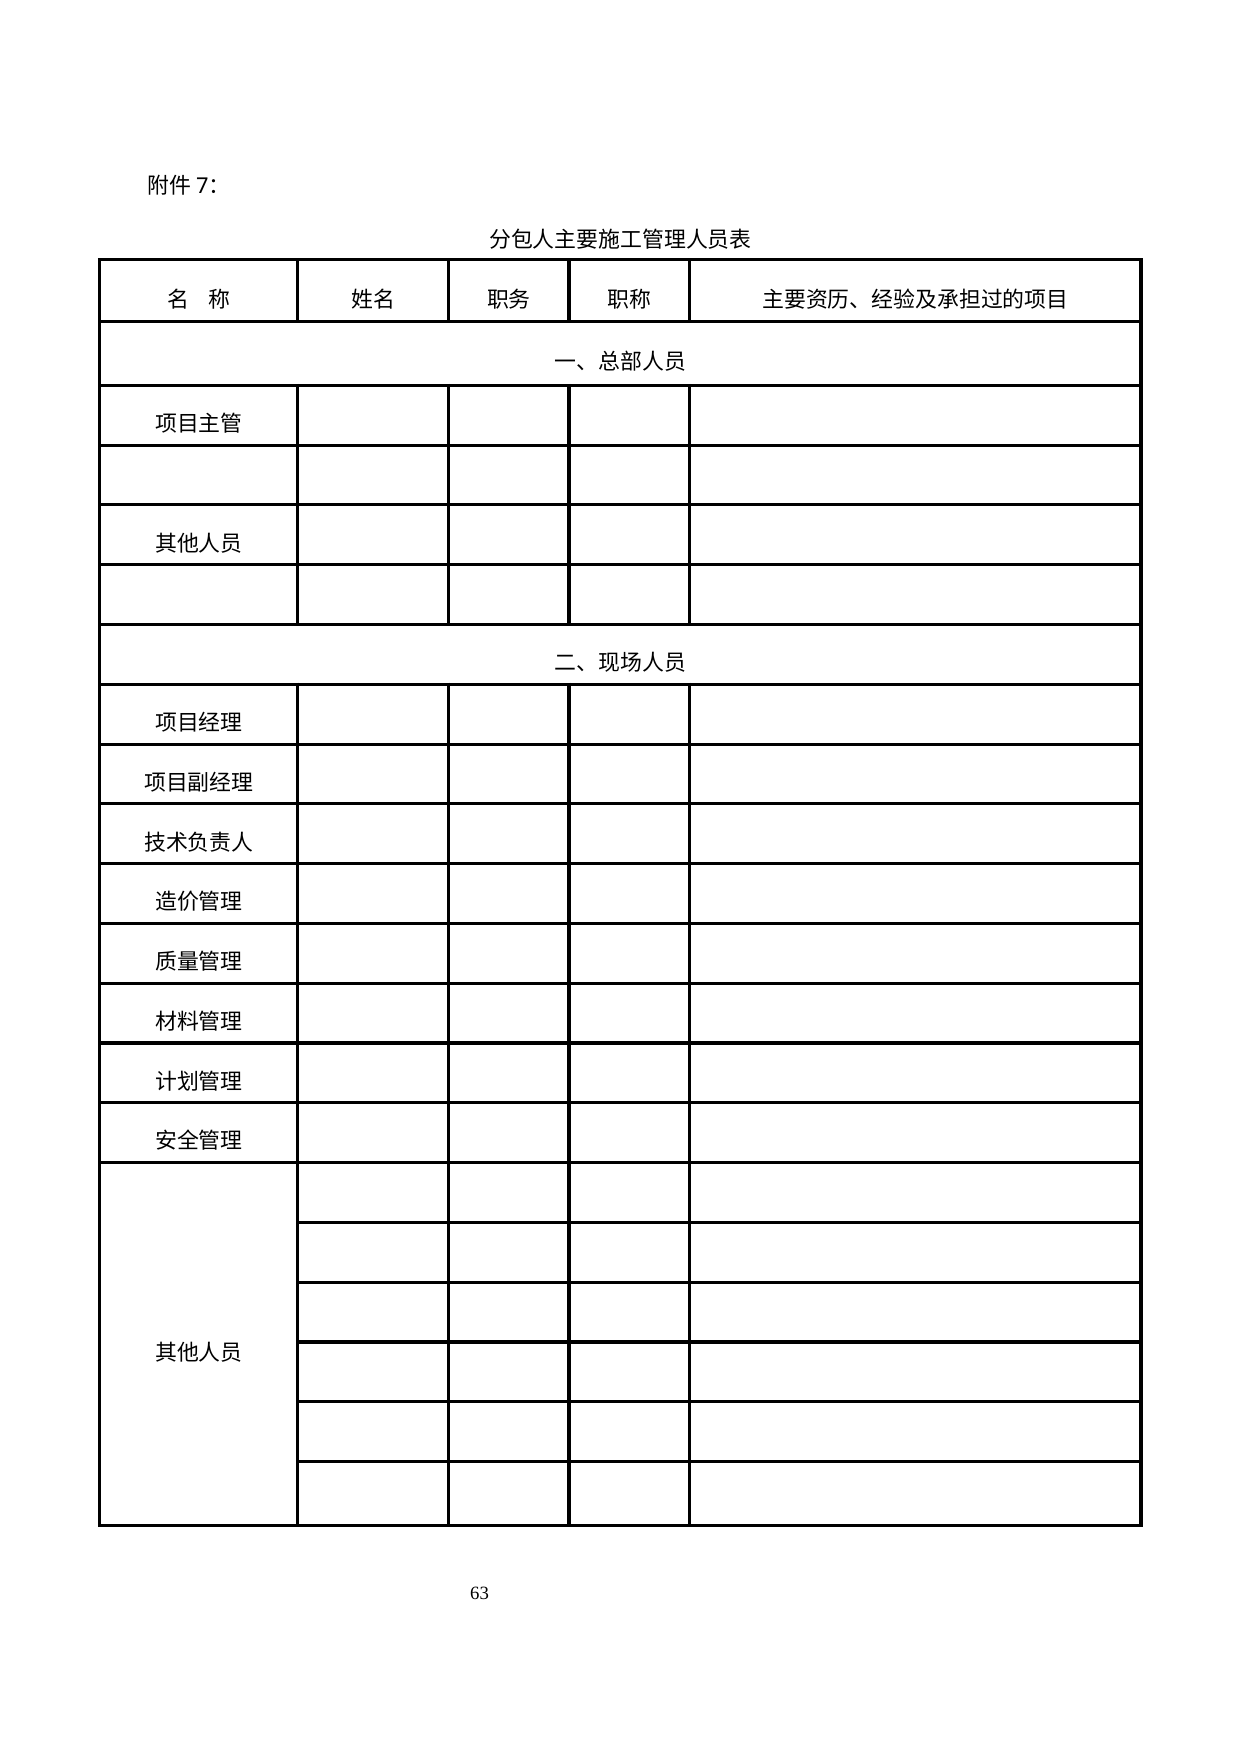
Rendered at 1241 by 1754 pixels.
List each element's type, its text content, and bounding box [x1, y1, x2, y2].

table_cell [450, 1463, 567, 1523]
table_header 职称 [571, 261, 688, 320]
table_cell [571, 1344, 688, 1400]
table_header 职务 [450, 261, 567, 320]
table_cell [450, 566, 567, 623]
table_cell [450, 506, 567, 563]
table_cell 技术负责人 [101, 805, 296, 862]
table_cell 计划管理 [101, 1045, 296, 1101]
table_cell 安全管理 [101, 1104, 296, 1161]
table_cell [691, 865, 1139, 922]
table_cell [571, 387, 688, 443]
table_cell [299, 865, 447, 922]
text 附件7： [148, 150, 1093, 204]
table_cell [299, 925, 447, 982]
table_cell 项目副经理 [101, 746, 296, 802]
table_cell [691, 985, 1139, 1041]
table_cell [299, 1403, 447, 1460]
table_cell [691, 1344, 1139, 1400]
table_cell 其他人员 [101, 1164, 296, 1523]
table_cell 材料管理 [101, 985, 296, 1041]
table_cell [450, 925, 567, 982]
table_cell [691, 925, 1139, 982]
table_cell [571, 805, 688, 862]
table_cell [101, 447, 296, 503]
table_cell [571, 686, 688, 742]
table_cell [691, 746, 1139, 802]
table_cell [571, 1284, 688, 1340]
table_cell [299, 566, 447, 623]
table_cell [691, 805, 1139, 862]
table_cell [299, 1164, 447, 1221]
table_cell [450, 387, 567, 443]
table_cell [691, 1403, 1139, 1460]
table_cell 其他人员 [101, 506, 296, 563]
table_cell [299, 506, 447, 563]
table_cell [450, 1403, 567, 1460]
table_cell [691, 506, 1139, 563]
table_cell [571, 1045, 688, 1101]
table_cell [691, 1045, 1139, 1101]
table_cell [450, 1104, 567, 1161]
table_cell [571, 1224, 688, 1281]
table_cell 一、总部人员 [101, 323, 1139, 384]
table_cell [571, 1463, 688, 1523]
table_cell [299, 387, 447, 443]
table_cell [571, 1164, 688, 1221]
table_cell [450, 746, 567, 802]
table_cell 项目经理 [101, 686, 296, 742]
table_cell [299, 447, 447, 503]
table_cell [571, 566, 688, 623]
table_cell [691, 387, 1139, 443]
table_cell [299, 1344, 447, 1400]
table_cell [571, 1104, 688, 1161]
table_cell [691, 447, 1139, 503]
table_cell [571, 746, 688, 802]
table_cell [450, 805, 567, 862]
table_cell 造价管理 [101, 865, 296, 922]
table_cell [691, 1463, 1139, 1523]
table_cell 质量管理 [101, 925, 296, 982]
table_cell [571, 447, 688, 503]
table_cell [299, 686, 447, 742]
table_cell [691, 566, 1139, 623]
table_cell [571, 985, 688, 1041]
table_cell [450, 1045, 567, 1101]
table_cell [101, 566, 296, 623]
table_cell [299, 1463, 447, 1523]
table_cell [691, 686, 1139, 742]
table_cell [571, 1403, 688, 1460]
table_cell [299, 805, 447, 862]
table_cell [571, 865, 688, 922]
table_cell [450, 865, 567, 922]
table_cell [299, 746, 447, 802]
table_header 名 称 [101, 261, 296, 320]
table_cell [299, 1045, 447, 1101]
table_cell [571, 925, 688, 982]
text 分包人主要施工管理人员表 [148, 204, 1093, 258]
table_cell [691, 1224, 1139, 1281]
table_cell 项目主管 [101, 387, 296, 443]
table_cell [450, 1284, 567, 1340]
table_cell [691, 1104, 1139, 1161]
table_cell [571, 506, 688, 563]
table_cell [299, 985, 447, 1041]
table_cell [299, 1224, 447, 1281]
table_cell [450, 985, 567, 1041]
table_header 姓名 [299, 261, 447, 320]
table_cell [450, 1344, 567, 1400]
table_cell [691, 1164, 1139, 1221]
table_cell [450, 447, 567, 503]
table_cell 二、现场人员 [101, 626, 1139, 683]
table_header 主要资历、经验及承担过的项目 [691, 261, 1139, 320]
table_cell [450, 1224, 567, 1281]
table_cell [299, 1284, 447, 1340]
table_cell [691, 1284, 1139, 1340]
table_cell [299, 1104, 447, 1161]
table_cell [450, 686, 567, 742]
table_cell [450, 1164, 567, 1221]
